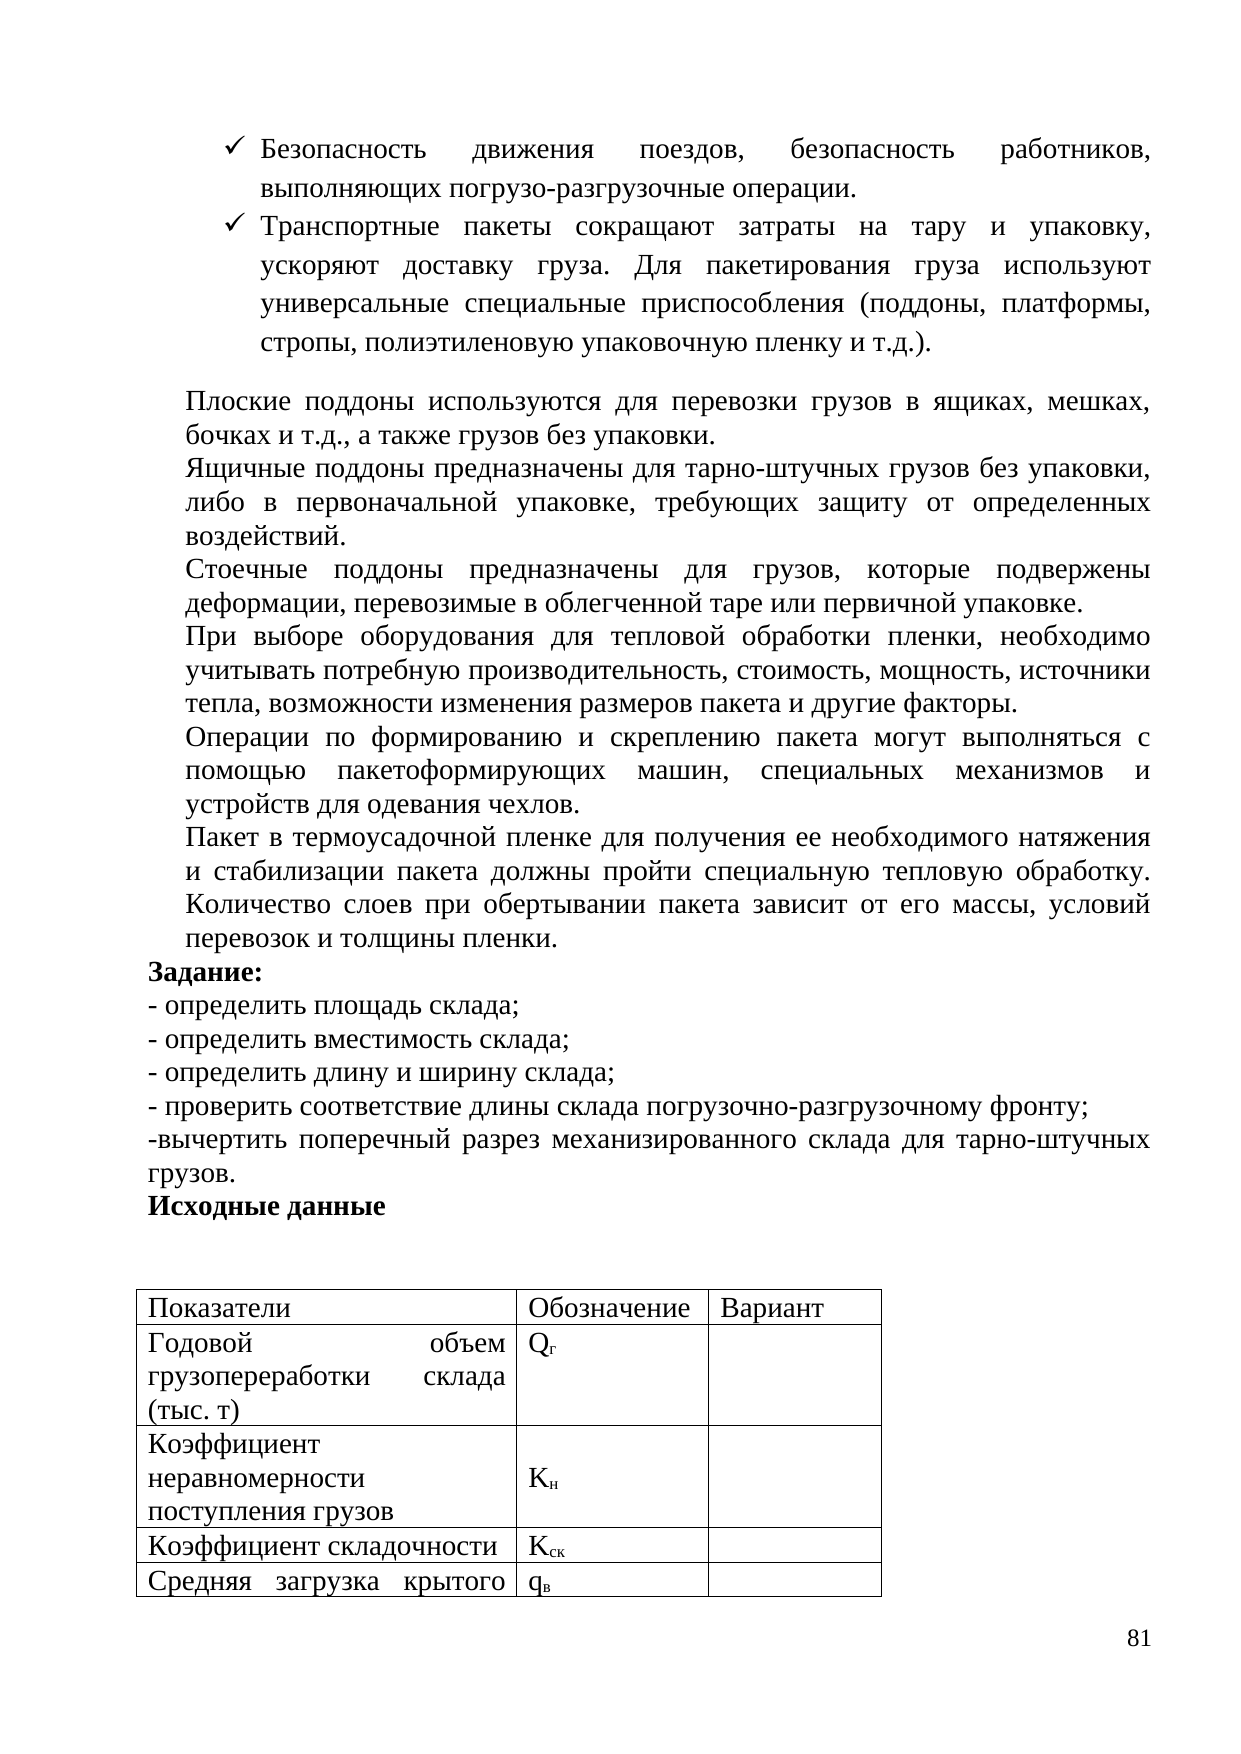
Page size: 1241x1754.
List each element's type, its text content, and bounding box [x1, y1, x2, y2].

text Ящичные поддоны предназначены для тарно-штучных грузов без упаковки, либо в первоначальной упаковке, требующих защиту от определенных воздействий. [185, 451, 1152, 551]
text Стоечные поддоны предназначены для грузов, которые подвержены деформации, перевозимые в облегченной таре или первичной упаковке. [185, 551, 1152, 618]
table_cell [137, 1563, 516, 1596]
table_header Вариант [709, 1290, 881, 1324]
text - определить длину и ширину склада; [148, 1054, 1152, 1088]
table_cell Годовой объем грузопереработки склада (тыс. т) [137, 1325, 516, 1425]
table_cell [709, 1563, 881, 1596]
table_cell Коэффициент складочности [137, 1528, 516, 1562]
table_cell Kск [517, 1528, 708, 1562]
list Безопасность движения поездов, безопасность работников, выполняющих погрузо-разгрузочные операции. [223, 131, 1152, 203]
text - проверить соответствие длины склада погрузочно-разгрузочному фронту; [148, 1088, 1152, 1121]
text Исходные данные [148, 1188, 1152, 1222]
text - определить вместимость склада; [148, 1021, 1152, 1054]
table_header Показатели [137, 1290, 516, 1324]
table_cell Коэффициент неравномерности поступления грузов [137, 1426, 516, 1527]
text -вычертить поперечный разрез механизированного склада для тарно-штучных грузов. [148, 1121, 1152, 1188]
table_cell Qг [517, 1325, 708, 1425]
text Плоские поддоны используются для перевозки грузов в ящиках, мешках, бочках и т.д., а также грузов без упаковки. [185, 383, 1152, 451]
table_cell Kн [517, 1426, 708, 1527]
list Транспортные пакеты сокращают затраты на тару и упаковку, ускоряют доставку груза. Для пакетирования груза используют универсальные специальные приспособления (поддоны, платформы, стропы, полиэтиленовую упаковочную пленку и т.д.). [223, 208, 1152, 358]
table_cell [709, 1528, 881, 1562]
text Пакет в термоусадочной пленке для получения ее необходимого натяжения и стабилизации пакета должны пройти специальную тепловую обработку. Количество слоев при обертывании пакета зависит от его массы, условий перевозок и толщины пленки. [185, 819, 1152, 954]
text - определить площадь склада; [148, 987, 1152, 1021]
table_cell [709, 1426, 881, 1527]
text Задание: [148, 954, 1152, 987]
table_cell qв [517, 1563, 708, 1596]
table_cell [709, 1325, 881, 1425]
table_header Обозначение [517, 1290, 708, 1324]
text При выборе оборудования для тепловой обработки пленки, необходимо учитывать потребную производительность, стоимость, мощность, источники тепла, возможности изменения размеров пакета и другие факторы. [185, 618, 1152, 719]
text Операции по формированию и скреплению пакета могут выполняться с помощью пакетоформирующих машин, специальных механизмов и устройств для одевания чехлов. [185, 719, 1152, 819]
